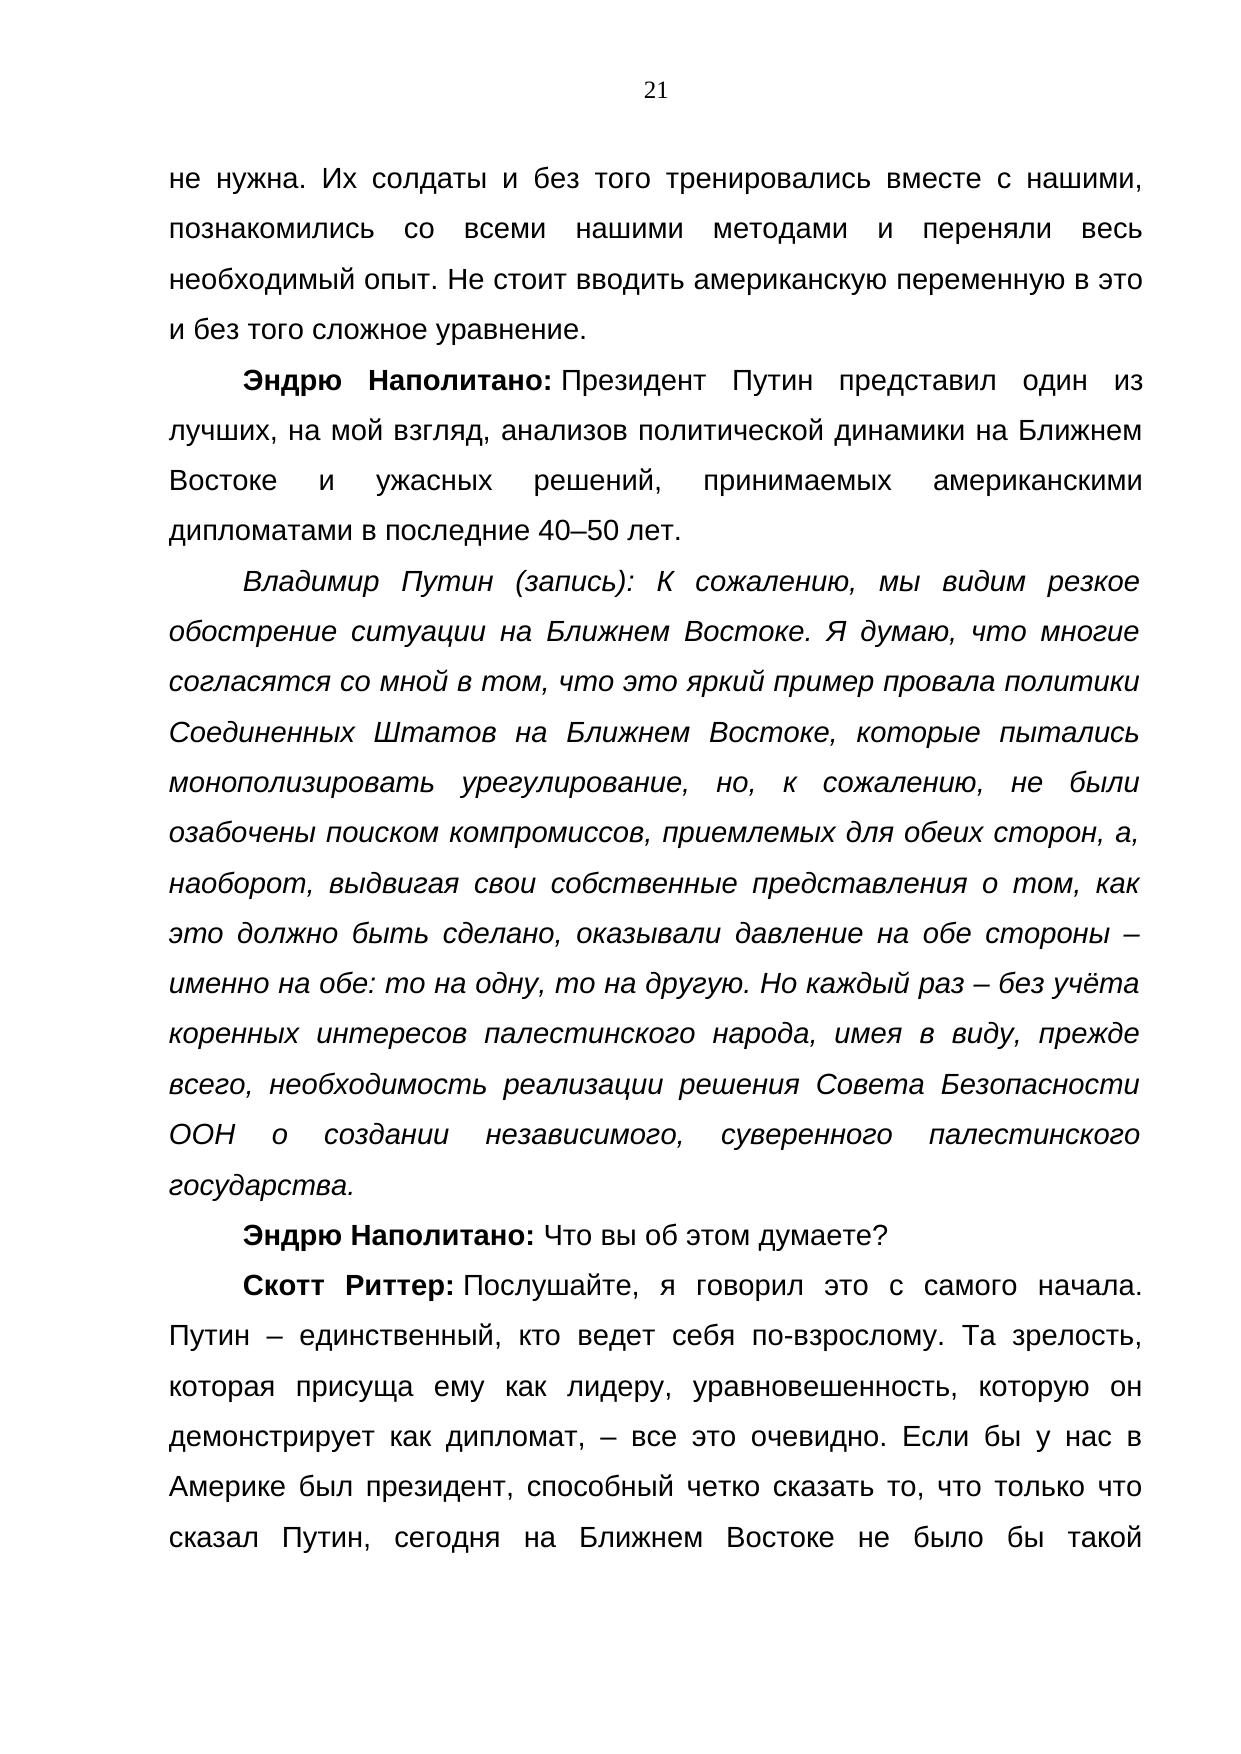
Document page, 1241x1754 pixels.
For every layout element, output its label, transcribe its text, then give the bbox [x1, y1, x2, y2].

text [169, 161, 1144, 547]
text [169, 1469, 1144, 1603]
text Владимир Путин (запись): К сожалению, мы видим резкое обострение ситуации на Ближнем Востоке. Я думаю, что многие согласятся со мной в том, что это яркий пример провала политики Соединенных Штатов на Ближнем Востоке, которые пытались монополизировать урегулирование, но, к сожалению, не были озабочены поиском компромиссов, приемлемых для обеих сторон, а, наоборот, выдвигая свои собственные представления о том, как это должно быть сделано, оказывали давление на обе стороны – именно на обе: то на одну, то на другую. Но каждый раз – без учёта коренных интересов палестинского народа, имея в виду, прежде всего, необходимость реализации решения Совета Безопасности ООН о создании независимого, суверенного палестинского государства. [169, 765, 1144, 1402]
text Эндрю Наполитано: Что вы об этом думаете? [169, 1419, 1144, 1453]
text Эндрю Наполитано: Президент Путин представил один из лучших, на мой взгляд, анализов политической динамики на Ближнем Востоке и ужасных решений, принимаемых американскими дипломатами в последние 40–50 лет. [169, 564, 1144, 748]
